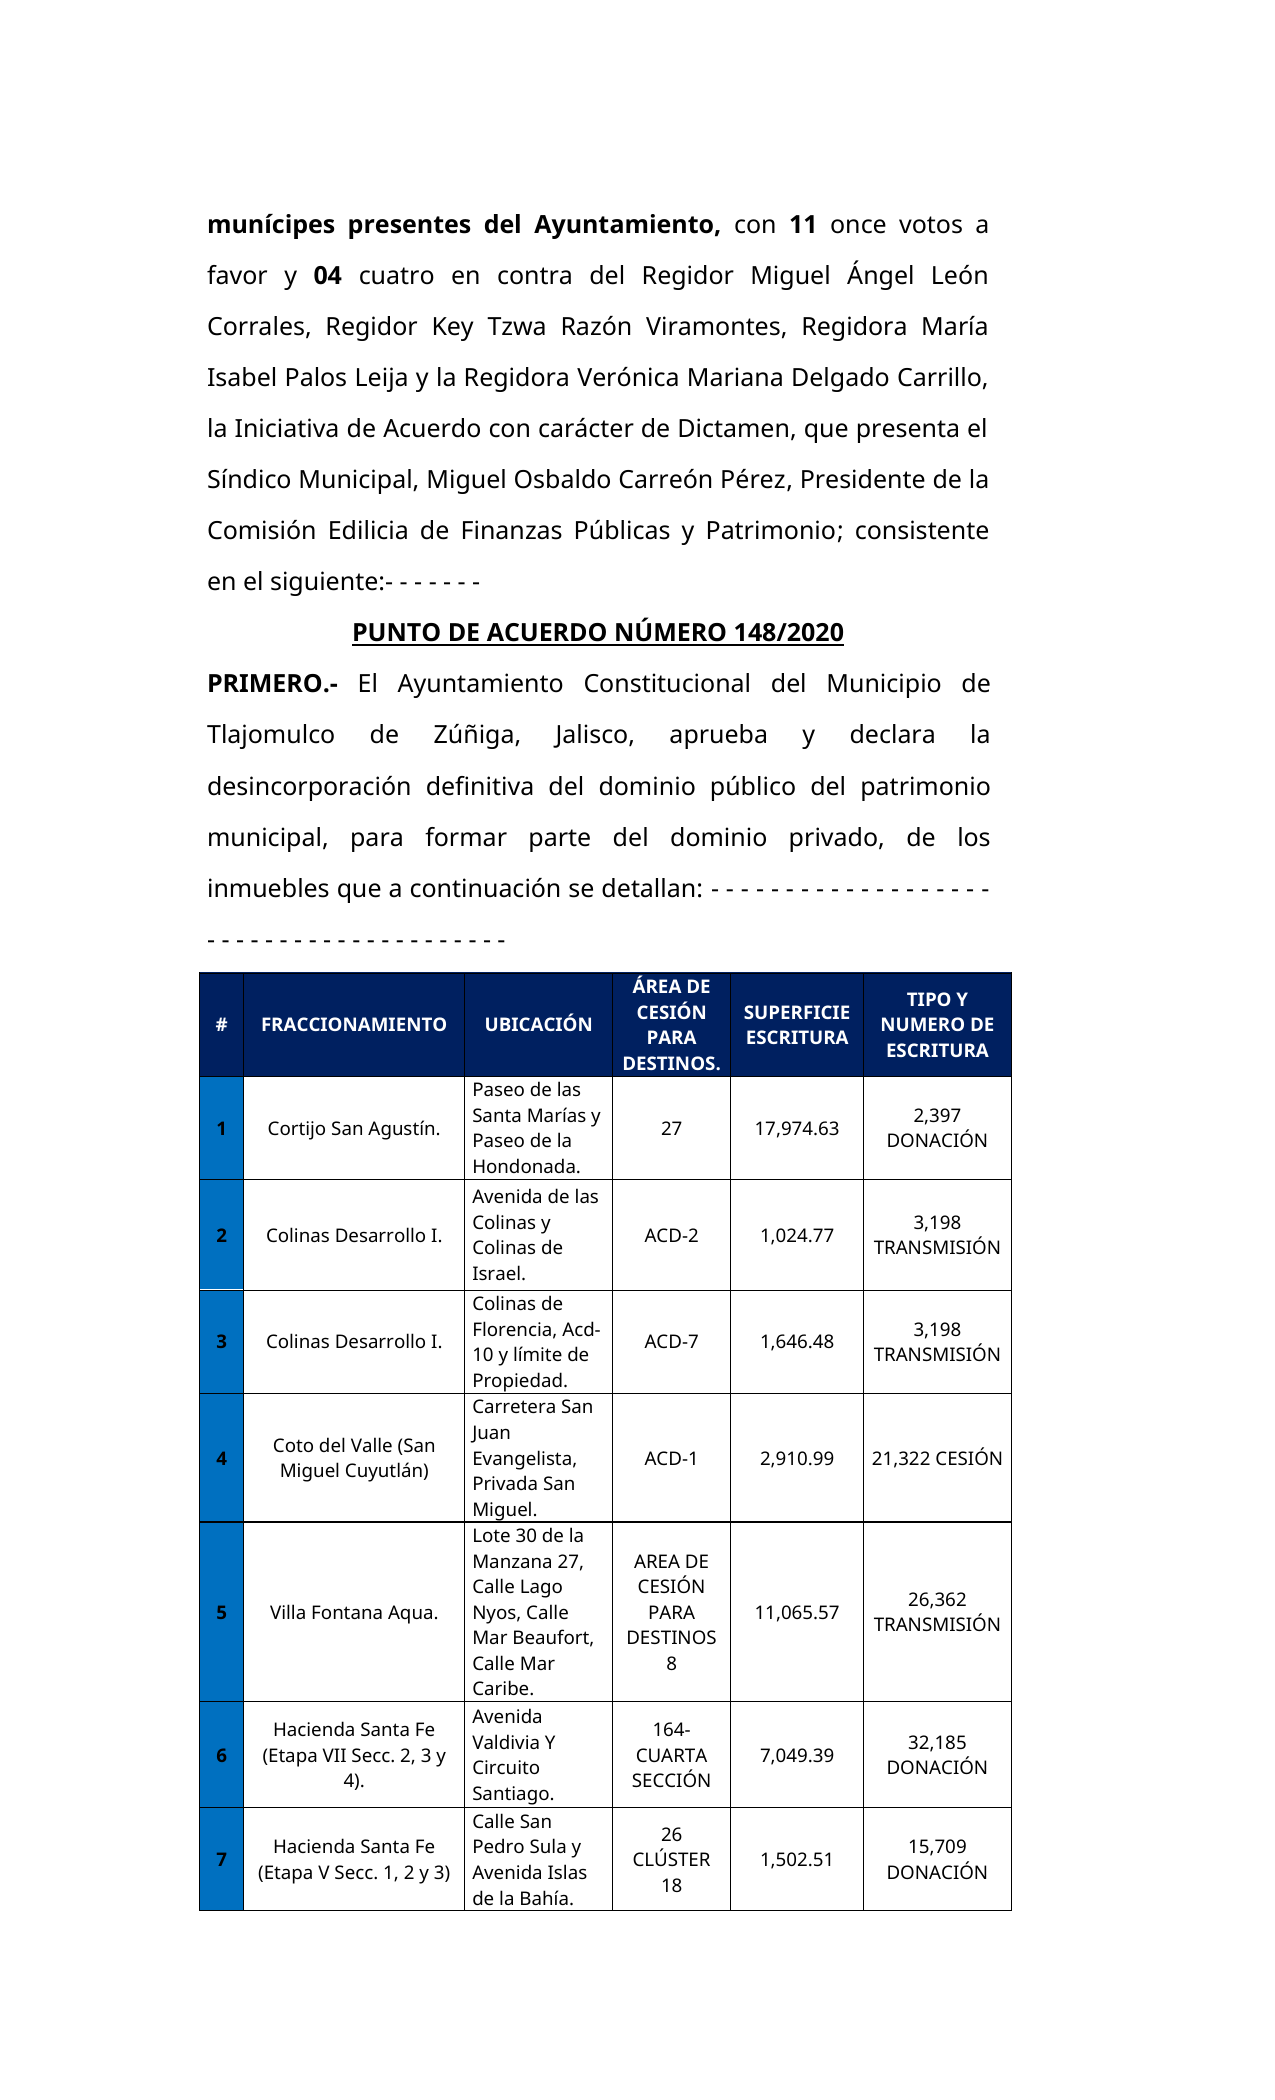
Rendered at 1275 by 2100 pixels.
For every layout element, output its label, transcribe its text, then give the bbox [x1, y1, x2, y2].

table_cell ACD-7 [613, 1291, 730, 1393]
table_cell 21,322 CESIÓN [864, 1394, 1011, 1521]
table_cell 2 [200, 1180, 243, 1289]
table_cell 5 [200, 1523, 243, 1701]
table_header SUPERFICIE ESCRITURA [731, 974, 863, 1076]
table_cell Paseo de las Santa Marías y Paseo de la Hondonada. [465, 1077, 612, 1179]
table_cell 2,910.99 [731, 1394, 863, 1521]
text PUNTO DE ACUERDO NÚMERO 148/2020 [207, 615, 989, 649]
table_cell Hacienda Santa Fe (Etapa VII Secc. 2, 3 y 4). [244, 1702, 464, 1807]
table_cell 32,185 DONACIÓN [864, 1702, 1011, 1807]
table_header TIPO Y NUMERO DE ESCRITURA [864, 974, 1011, 1076]
table_cell Cortijo San Agustín. [244, 1077, 464, 1179]
table_cell 3 [200, 1291, 243, 1393]
table_header UBICACIÓN [465, 974, 612, 1076]
table_cell 6 [200, 1702, 243, 1807]
table_cell 164-CUARTA SECCIÓN [613, 1702, 730, 1807]
table_cell Hacienda Santa Fe (Etapa V Secc. 1, 2 y 3) [244, 1808, 464, 1910]
table_cell 7 [200, 1808, 243, 1910]
table_cell 11,065.57 [731, 1523, 863, 1701]
table_cell 17,974.63 [731, 1077, 863, 1179]
table_cell Colinas Desarrollo I. [244, 1180, 464, 1289]
table_cell AREA DE CESIÓN PARA DESTINOS 8 [613, 1523, 730, 1701]
table_cell ACD-2 [613, 1180, 730, 1289]
table_header # [200, 974, 243, 1076]
table_cell 26 CLÚSTER 18 [613, 1808, 730, 1910]
table_cell 1 [200, 1077, 243, 1179]
table_cell 26,362 TRANSMISIÓN [864, 1523, 1011, 1701]
table_cell Avenida de las Colinas y Colinas de Israel. [465, 1180, 612, 1289]
table_cell Carretera San Juan Evangelista, Privada San Miguel. [465, 1394, 612, 1521]
table_cell 7,049.39 [731, 1702, 863, 1807]
table_cell 1,024.77 [731, 1180, 863, 1289]
table_cell Villa Fontana Aqua. [244, 1523, 464, 1701]
table_cell 15,709 DONACIÓN [864, 1808, 1011, 1910]
table_cell 1,646.48 [731, 1291, 863, 1393]
table_cell 2,397 DONACIÓN [864, 1077, 1011, 1179]
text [207, 207, 989, 598]
table_cell 27 [613, 1077, 730, 1179]
table_cell Colinas de Florencia, Acd-10 y límite de Propiedad. [465, 1291, 612, 1393]
table_header FRACCIONAMIENTO [244, 974, 464, 1076]
table_cell Avenida Valdivia Y Circuito Santiago. [465, 1702, 612, 1807]
table_cell 3,198 TRANSMISIÓN [864, 1291, 1011, 1393]
table_cell Calle San Pedro Sula y Avenida Islas de la Bahía. [465, 1808, 612, 1910]
table_cell Lote 30 de la Manzana 27, Calle Lago Nyos, Calle Mar Beaufort, Calle Mar Caribe. [465, 1523, 612, 1701]
table_cell 4 [200, 1394, 243, 1521]
table_cell 1,502.51 [731, 1808, 863, 1910]
table_cell Colinas Desarrollo I. [244, 1291, 464, 1393]
table_header ÁREA DE CESIÓN PARA DESTINOS. [613, 974, 730, 1076]
table_cell ACD-1 [613, 1394, 730, 1521]
table_cell Coto del Valle (San Miguel Cuyutlán) [244, 1394, 464, 1521]
table_cell 3,198 TRANSMISIÓN [864, 1180, 1011, 1289]
text PRIMERO.- El Ayuntamiento Constitucional del Municipio de Tlajomulco de Zúñiga, Jalisco, aprueba y declara la desincorporación definitiva del dominio público del patrimonio municipal, para formar parte del dominio privado, de los inmuebles que a continuación se detallan: - - - - - - - - - - - - - - - - - - - - - - - - - - - - - - - - - - - - - - - - [207, 666, 991, 955]
